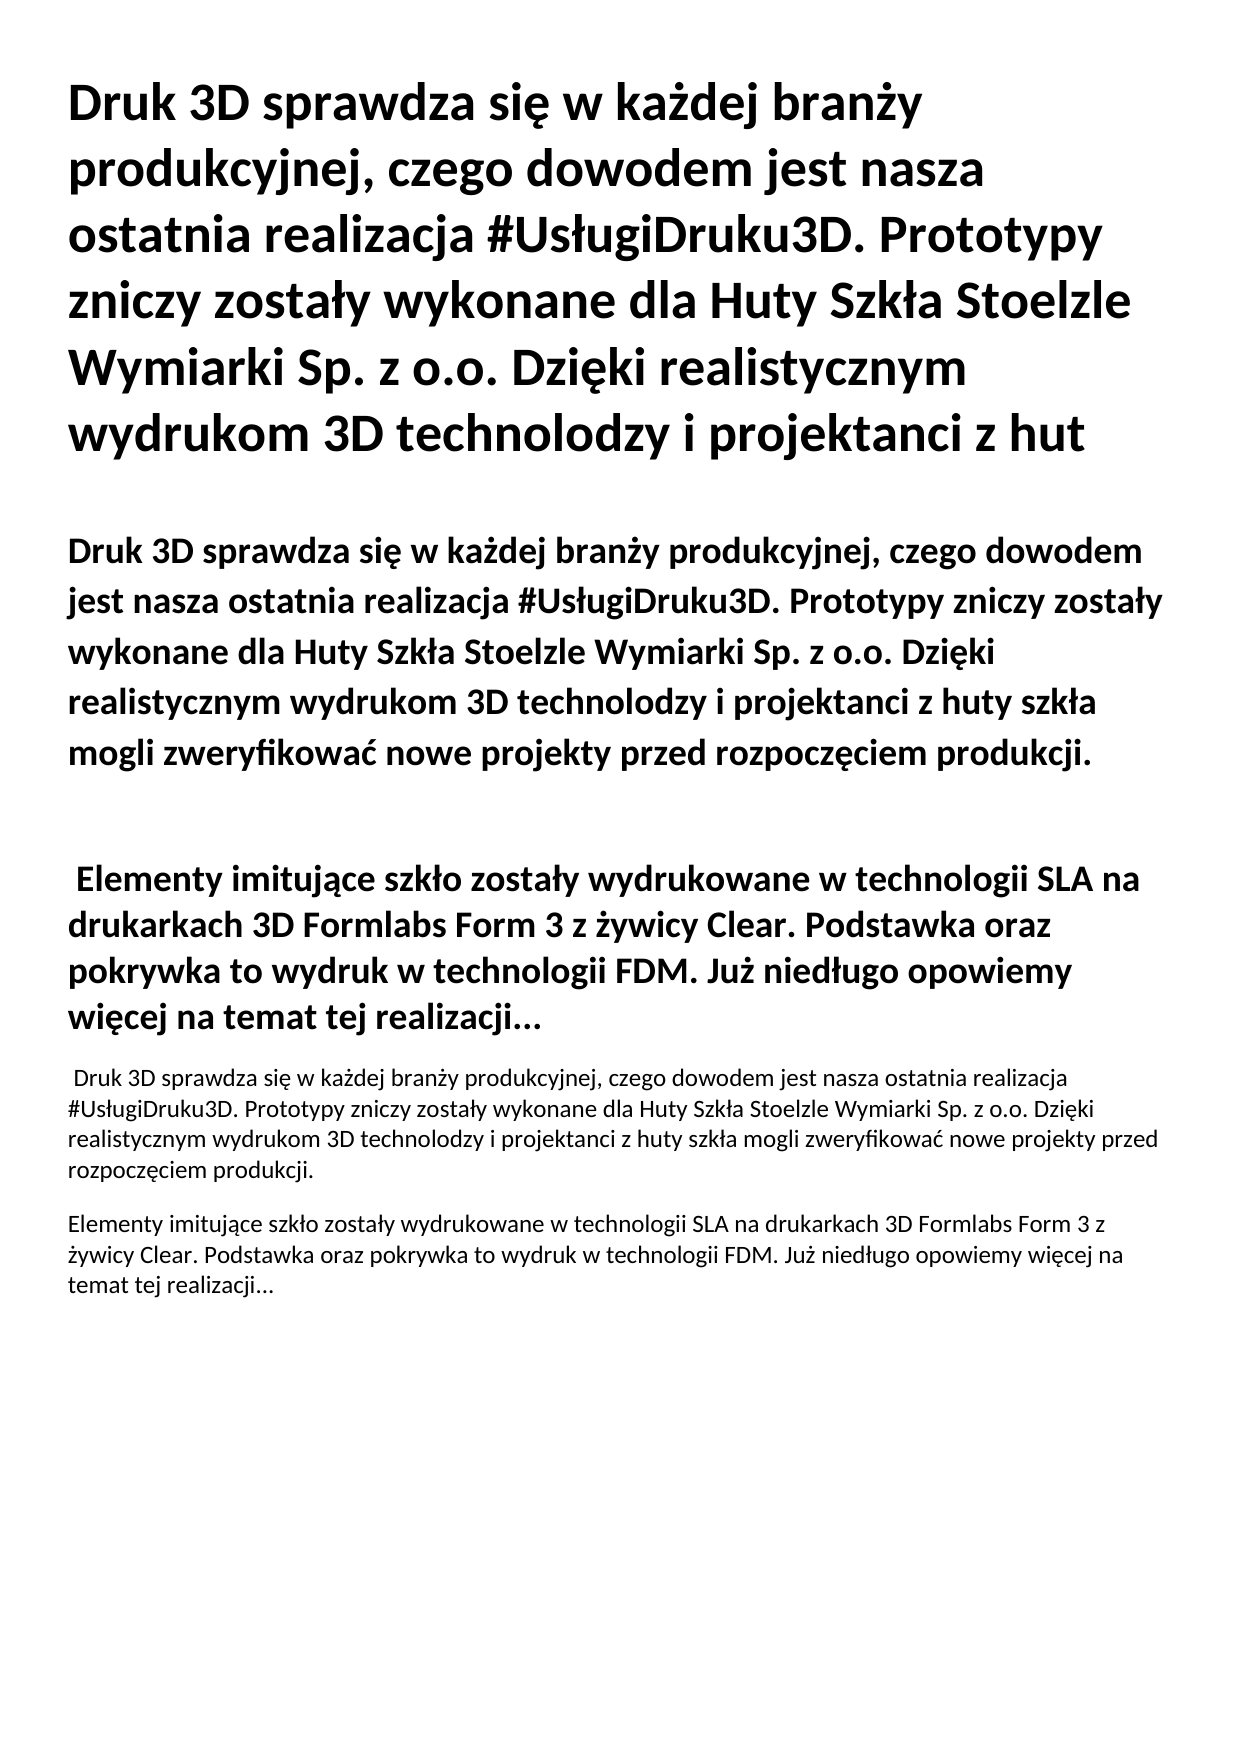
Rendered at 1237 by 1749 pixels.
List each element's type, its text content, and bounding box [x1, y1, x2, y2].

text Druk 3D sprawdza się w każdej branży produkcyjnej, czego dowodem jest nasza ostatnia realizacja #UsługiDruku3D. Prototypy zniczy zostały wykonane dla Huty Szkła Stoelzle Wymiarki Sp. z o.o. Dzięki realistycznym wydrukom 3D technolodzy i projektanci z huty szkła mogli zweryfikować nowe projekty przed rozpoczęciem produkcji. [68, 527, 1169, 774]
text Druk 3D sprawdza się w każdej branży produkcyjnej, czego dowodem jest nasza ostatnia realizacja #UsługiDruku3D. Prototypy zniczy zostały wykonane dla Huty Szkła Stoelzle Wymiarki Sp. z o.o. Dzięki realistycznym wydrukom 3D technolodzy i projektanci z hut [68, 68, 1169, 464]
text Elementy imitujące szkło zostały wydrukowane w technologii SLA na drukarkach 3D Formlabs Form 3 z żywicy Clear. Podstawka oraz pokrywka to wydruk w technologii FDM. Już niedługo opowiemy więcej na temat tej realizacji... [68, 855, 1169, 1038]
text Elementy imitujące szkło zostały wydrukowane w technologii SLA na drukarkach 3D Formlabs Form 3 z żywicy Clear. Podstawka oraz pokrywka to wydruk w technologii FDM. Już niedługo opowiemy więcej na temat tej realizacji... [68, 1208, 1169, 1300]
text Druk 3D sprawdza się w każdej branży produkcyjnej, czego dowodem jest nasza ostatnia realizacja #UsługiDruku3D. Prototypy zniczy zostały wykonane dla Huty Szkła Stoelzle Wymiarki Sp. z o.o. Dzięki realistycznym wydrukom 3D technolodzy i projektanci z huty szkła mogli zweryfikować nowe projekty przed rozpoczęciem produkcji. [68, 1062, 1169, 1184]
